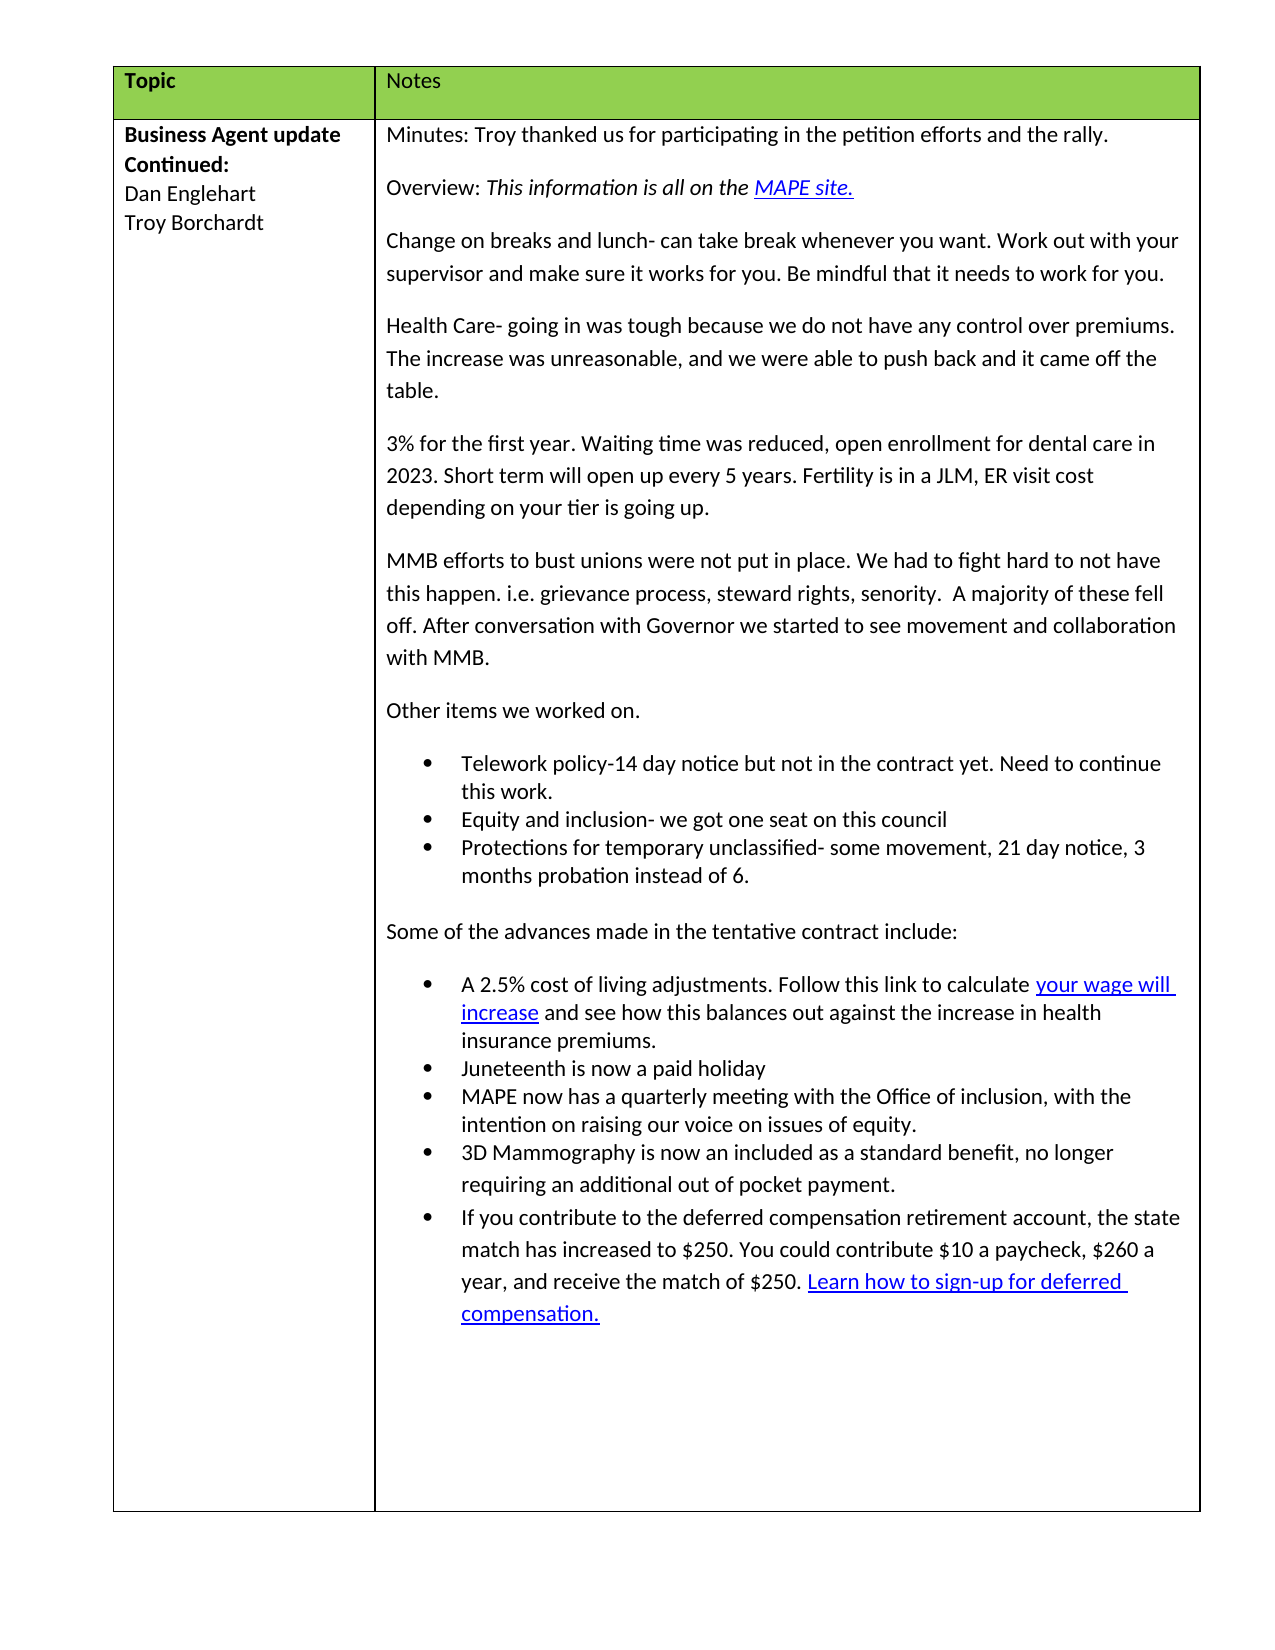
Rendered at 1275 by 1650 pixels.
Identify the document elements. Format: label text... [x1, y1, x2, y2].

table_header Topic [114, 67, 374, 119]
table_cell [376, 120, 1199, 1511]
table_header Notes [376, 67, 1199, 119]
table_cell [114, 120, 374, 1511]
